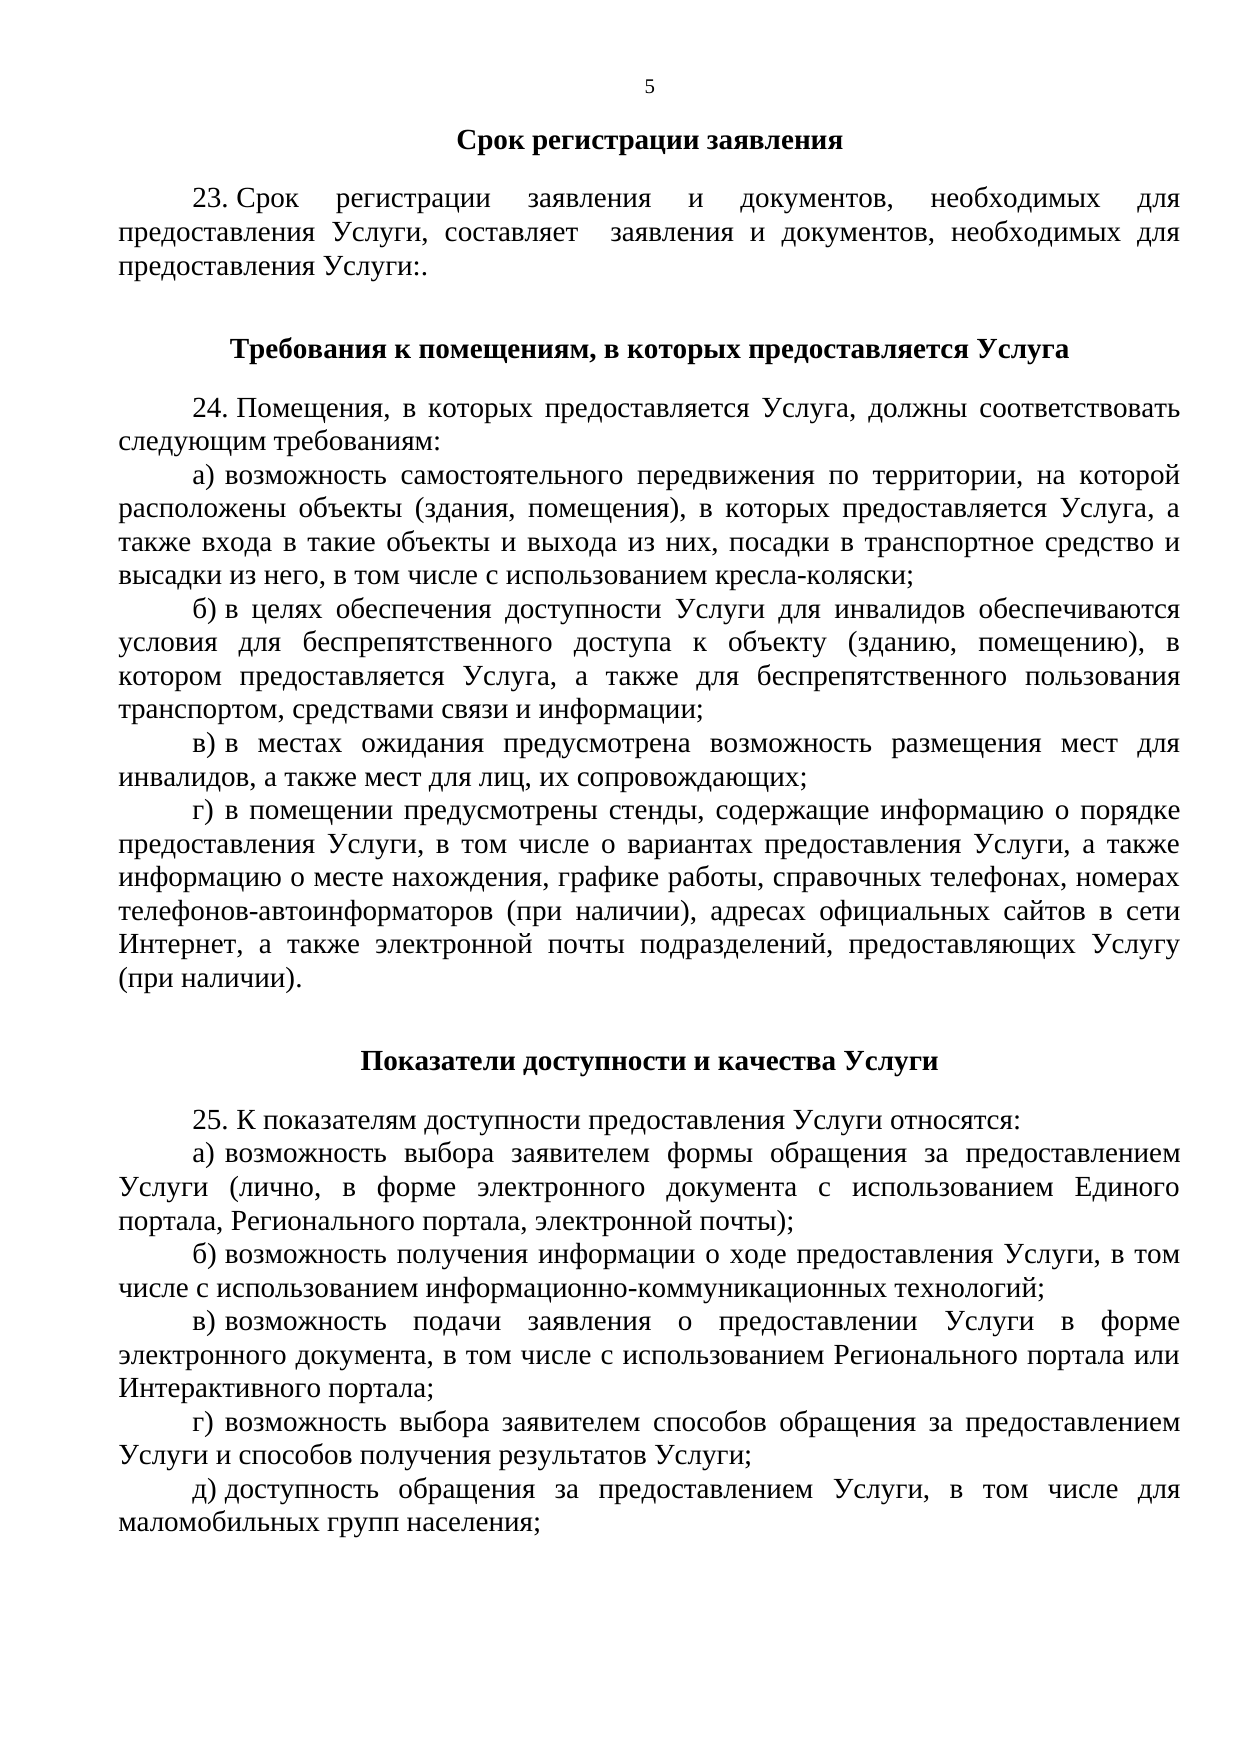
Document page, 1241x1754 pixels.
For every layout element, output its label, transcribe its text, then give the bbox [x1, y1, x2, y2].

list доступность обращения за предоставлением Услуги, в том числе для маломобильных групп населения; [118, 1471, 1181, 1538]
text Срок регистрации заявления [118, 122, 1181, 156]
text Показатели доступности и качества Услуги [118, 1043, 1181, 1077]
list Помещения, в которых предоставляется Услуга, должны соответствовать следующим требованиям: [118, 390, 1181, 457]
list Срок регистрации заявления и документов, необходимых для предоставления Услуги, составляет заявления и документов, необходимых для предоставления Услуги:. [118, 181, 1181, 281]
list в целях обеспечения доступности Услуги для инвалидов обеспечиваются условия для беспрепятственного доступа к объекту (зданию, помещению), в котором предоставляется Услуга, а также для беспрепятственного пользования транспортом, средствами связи и информации; [118, 591, 1181, 725]
list возможность самостоятельного передвижения по территории, на которой расположены объекты (здания, помещения), в которых предоставляется Услуга, а также входа в такие объекты и выхода из них, посадки в транспортное средство и высадки из него, в том числе с использованием кресла-коляски; [118, 457, 1181, 591]
text Требования к помещениям, в которых предоставляется Услуга [118, 331, 1181, 365]
list возможность выбора заявителем формы обращения за предоставлением Услуги (лично, в форме электронного документа с использованием Единого портала, Регионального портала, электронной почты); [118, 1136, 1181, 1236]
list в помещении предусмотрены стенды, содержащие информацию о порядке предоставления Услуги, в том числе о вариантах предоставления Услуги, а также информацию о месте нахождения, графике работы, справочных телефонах, номерах телефонов-автоинформаторов (при наличии), адресах официальных сайтов в сети Интернет, а также электронной почты подразделений, предоставляющих Услугу (при наличии). [118, 792, 1181, 993]
list в местах ожидания предусмотрена возможность размещения мест для инвалидов, а также мест для лиц, их сопровождающих; [118, 725, 1181, 792]
list возможность получения информации о ходе предоставления Услуги, в том числе с использованием информационно-коммуникационных технологий; [118, 1236, 1181, 1303]
list К показателям доступности предоставления Услуги относятся: [118, 1102, 1181, 1136]
list возможность подачи заявления о предоставлении Услуги в форме электронного документа, в том числе с использованием Регионального портала или Интерактивного портала; [118, 1303, 1181, 1404]
list возможность выбора заявителем способов обращения за предоставлением Услуги и способов получения результатов Услуги; [118, 1404, 1181, 1471]
